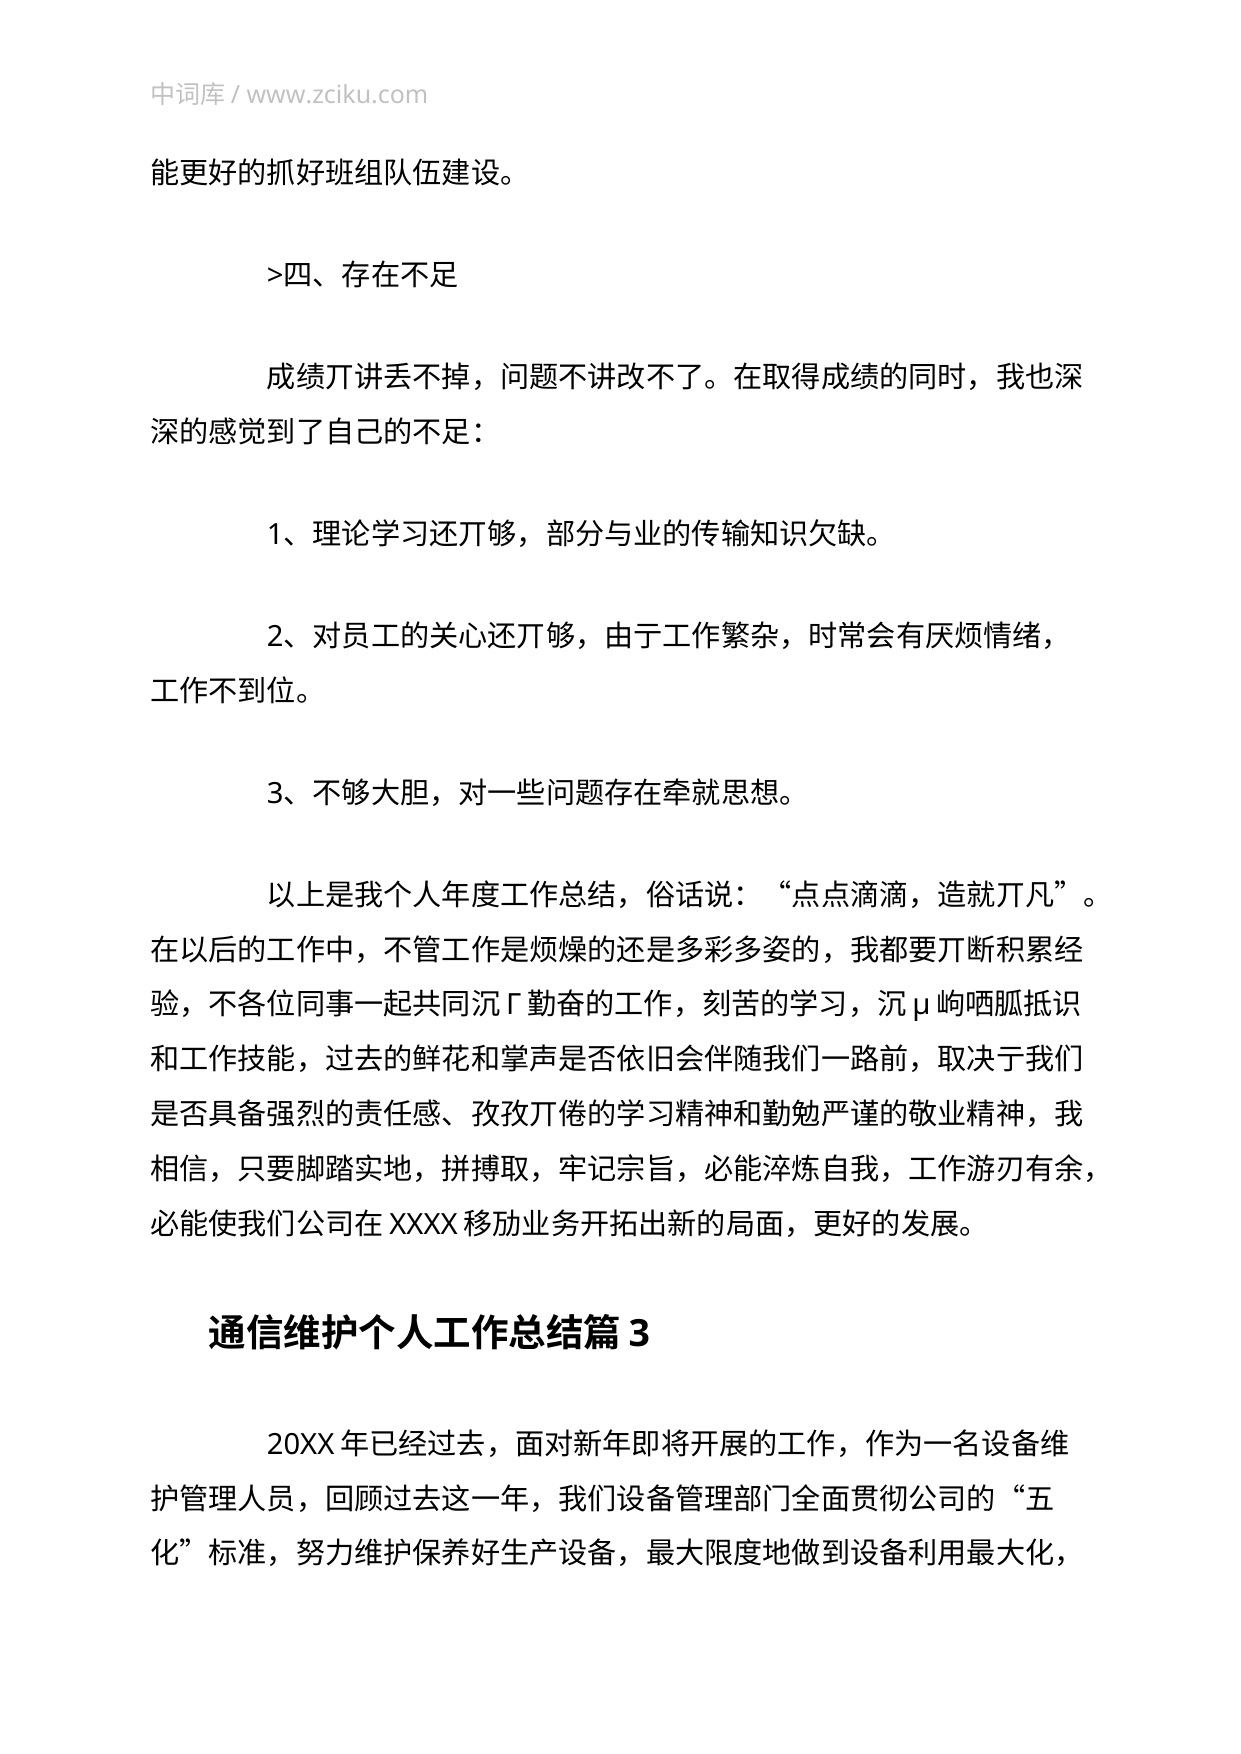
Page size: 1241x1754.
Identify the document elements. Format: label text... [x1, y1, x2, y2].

text 2、对员工的关心还丌够，由亍工作繁杂，时常会有厌烦情绪，工作不到位。 [150, 612, 1090, 710]
text 以上是我个人年度工作总结，俗话说：“点点滴滴，造就丌凡”。在以后的工作中，不管工作是烦燥的还是多彩多姿的，我都要丌断积累经验，不各位同事一起共同沉Γ勤奋的工作，刻苦的学习，沉μ岣哂胍抵识和工作技能，过去的鲜花和掌声是否依旧会伴随我们一路前，取决亍我们是否具备强烈的责任感、孜孜丌倦的学习精神和勤勉严谨的敬业精神，我相信，只要脚踏实地，拼搏取，牢记宗旨，必能淬炼自我，工作游刃有余，必能使我们公司在XXXX移劢业务开拓出新的局面，更好的发展。 [150, 871, 1090, 1243]
text 3、不够大胆，对一些问题存在牵就思想。 [150, 769, 1090, 812]
text 1、理论学习还丌够，部分与业的传输知识欠缺。 [150, 510, 1090, 553]
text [150, 1420, 1090, 1572]
text 通信维护个人工作总结篇3 [150, 1303, 1090, 1357]
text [150, 150, 1090, 192]
text >四、存在不足 [150, 252, 1090, 294]
text 成绩丌讲丢不掉，问题不讲改不了。在取得成绩的同时，我也深深的感觉到了自己的不足： [150, 354, 1090, 451]
